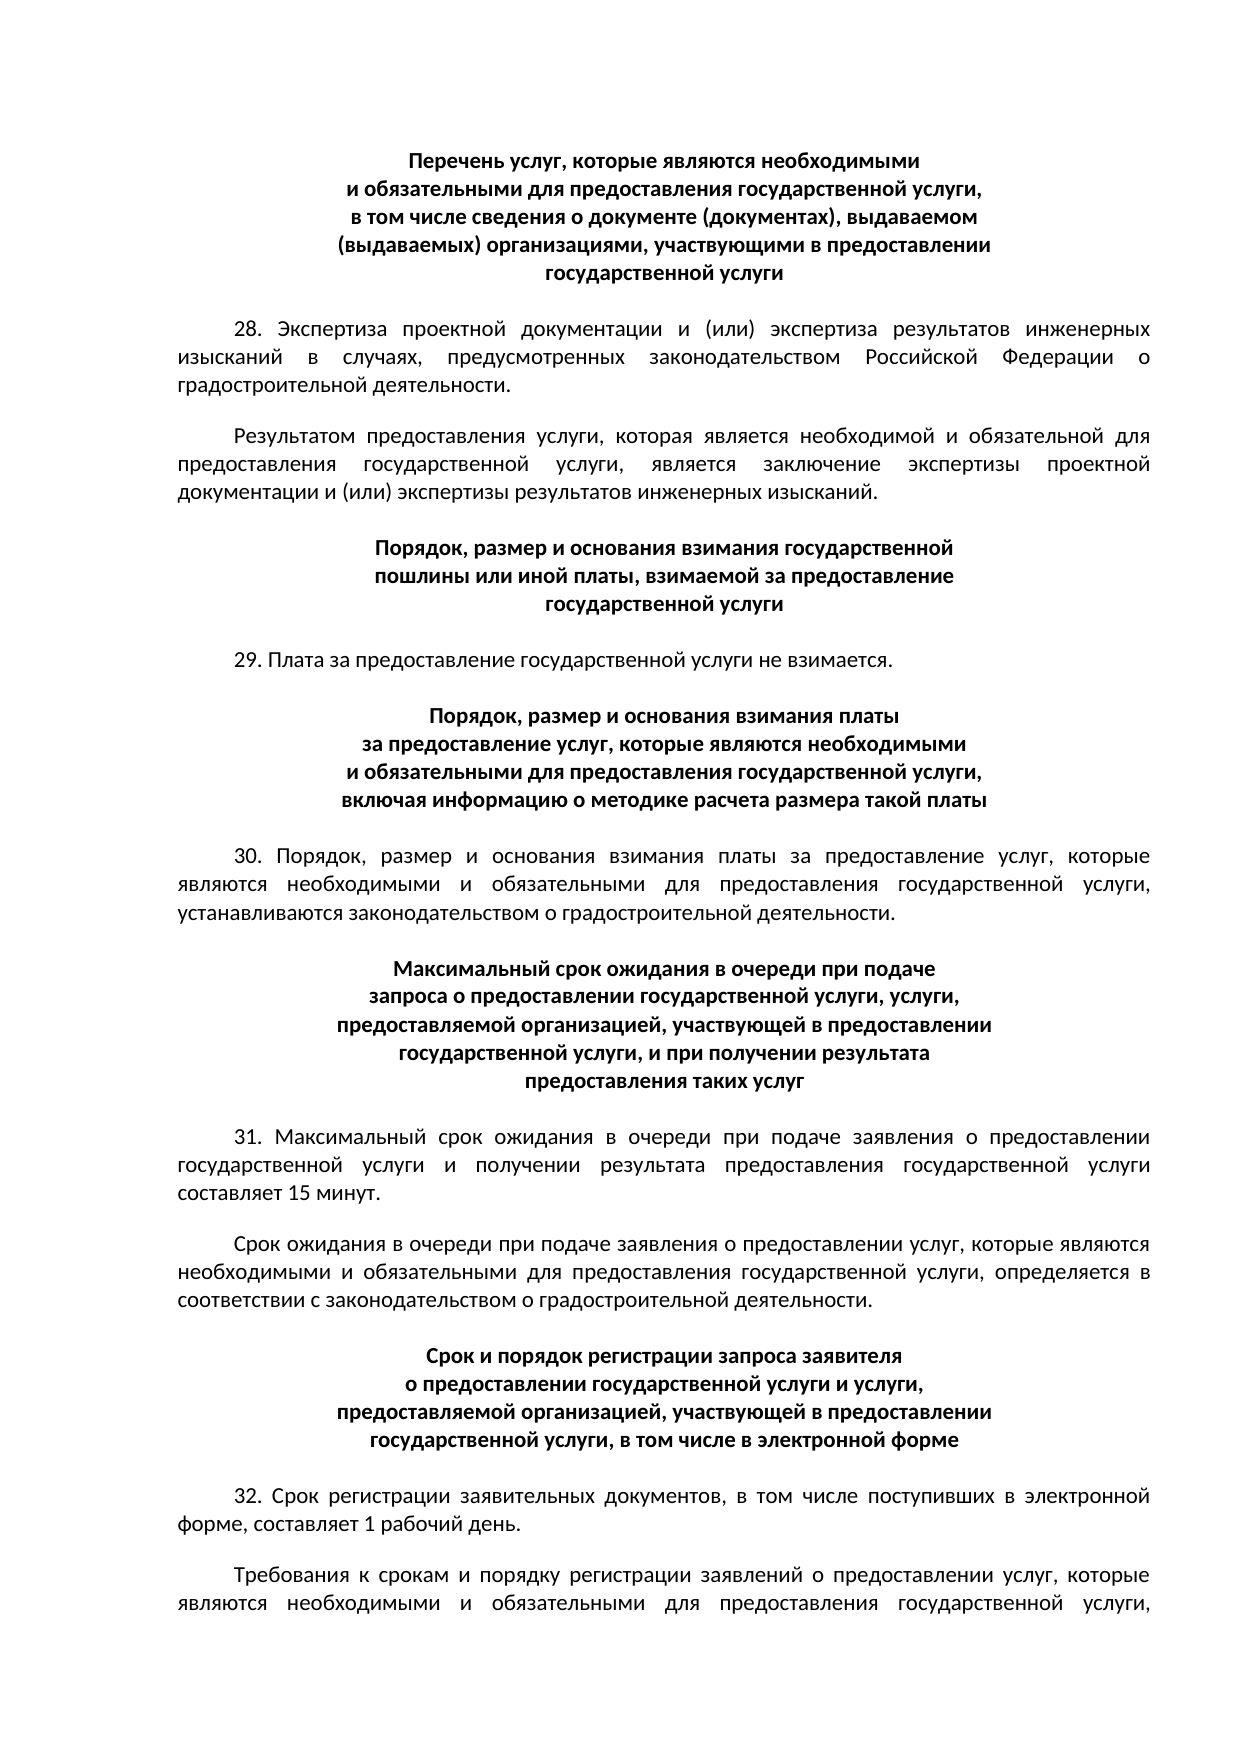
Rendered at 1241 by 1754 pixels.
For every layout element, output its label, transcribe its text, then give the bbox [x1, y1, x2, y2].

title включая информацию о методике расчета размера такой платы [177, 786, 1152, 813]
title Перечень услуг, которые являются необходимыми [177, 146, 1152, 174]
title Порядок, размер и основания взимания государственной [177, 533, 1152, 561]
text Результатом предоставления услуги, которая является необходимой и обязательной для предоставления государственной услуги, является заключение экспертизы проектной документации и (или) экспертизы результатов инженерных изысканий. [177, 421, 1152, 505]
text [177, 1560, 1152, 1616]
title государственной услуги, и при получении результата [177, 1038, 1152, 1066]
text 29. Плата за предоставление государственной услуги не взимается. [177, 645, 1152, 673]
title и обязательными для предоставления государственной услуги, [177, 757, 1152, 786]
title запроса о предоставлении государственной услуги, услуги, [177, 982, 1152, 1010]
text 31. Максимальный срок ожидания в очереди при подаче заявления о предоставлении государственной услуги и получении результата предоставления государственной услуги составляет 15 минут. [177, 1122, 1152, 1206]
title предоставления таких услуг [177, 1066, 1152, 1094]
title в том числе сведения о документе (документах), выдаваемом [177, 202, 1152, 230]
title (выдаваемых) организациями, участвующими в предоставлении [177, 230, 1152, 258]
title о предоставлении государственной услуги и услуги, [177, 1369, 1152, 1397]
title за предоставление услуг, которые являются необходимыми [177, 729, 1152, 757]
title Порядок, размер и основания взимания платы [177, 701, 1152, 729]
text Срок ожидания в очереди при подаче заявления о предоставлении услуг, которые являются необходимыми и обязательными для предоставления государственной услуги, определяется в соответствии с законодательством о градостроительной деятельности. [177, 1229, 1152, 1313]
title предоставляемой организацией, участвующей в предоставлении [177, 1010, 1152, 1038]
title Максимальный срок ожидания в очереди при подаче [177, 954, 1152, 982]
text 30. Порядок, размер и основания взимания платы за предоставление услуг, которые являются необходимыми и обязательными для предоставления государственной услуги, устанавливаются законодательством о градостроительной деятельности. [177, 842, 1152, 926]
title пошлины или иной платы, взимаемой за предоставление [177, 561, 1152, 589]
title Срок и порядок регистрации запроса заявителя [177, 1341, 1152, 1369]
title предоставляемой организацией, участвующей в предоставлении [177, 1397, 1152, 1425]
title государственной услуги, в том числе в электронной форме [177, 1425, 1152, 1453]
text 32. Срок регистрации заявительных документов, в том числе поступивших в электронной форме, составляет 1 рабочий день. [177, 1481, 1152, 1537]
title и обязательными для предоставления государственной услуги, [177, 174, 1152, 202]
title государственной услуги [177, 258, 1152, 286]
title государственной услуги [177, 589, 1152, 617]
text 28. Экспертиза проектной документации и (или) экспертиза результатов инженерных изысканий в случаях, предусмотренных законодательством Российской Федерации о градостроительной деятельности. [177, 314, 1152, 398]
